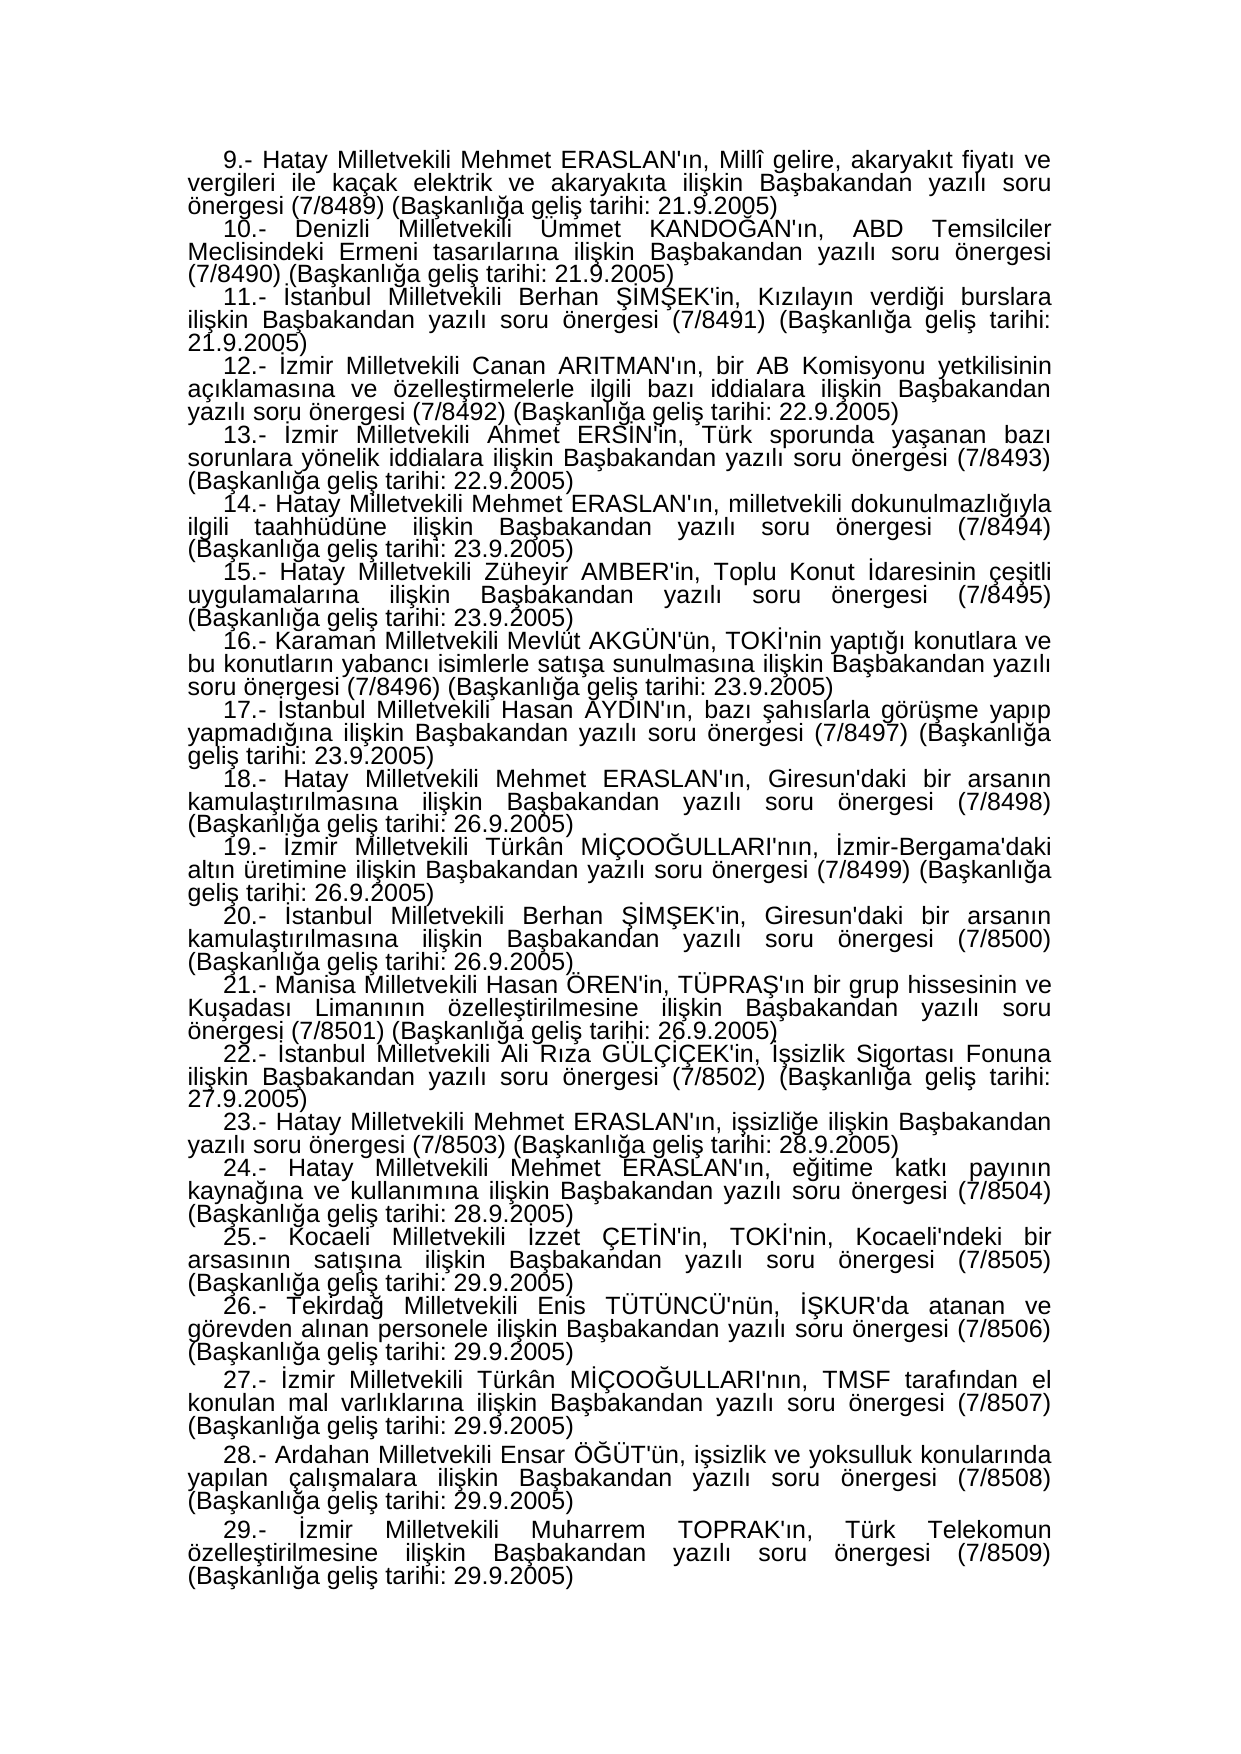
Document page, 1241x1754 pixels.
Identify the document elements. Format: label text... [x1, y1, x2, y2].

text 21. - Manisa Milletvekili Hasan ÖREN'in, TÜPRAŞ'ın bir grup hissesinin ve Kuşadası Limanının özelleştirilmesine ilişkin Başbakandan yazılı soru önergesi (7/8501) (Başkanlığa geliş tarihi: 26.9.2005) [187, 975, 1053, 1044]
text 26. - Tekirdağ Milletvekili Enis TÜTÜNCÜ'nün, İŞKUR'da atanan ve görevden alınan personele ilişkin Başbakandan yazılı soru önergesi (7/8506) (Başkanlığa geliş tarihi: 29.9.2005) [187, 1296, 1053, 1364]
text 17. - İstanbul Milletvekili Hasan AYDIN'ın, bazı şahıslarla görüşme yapıp yapmadığına ilişkin Başbakandan yazılı soru önergesi (7/8497) (Başkanlığa geliş tarihi: 23.9.2005) [187, 700, 1053, 769]
text 16. - Karaman Milletvekili Mevlüt AKGÜN'ün, TOKİ'nin yaptığı konutlara ve bu konutların yabancı isimlerle satışa sunulmasına ilişkin Başbakandan yazılı soru önergesi (7/8496) (Başkanlığa geliş tarihi: 23.9.2005) [187, 631, 1053, 700]
text 19. - İzmir Milletvekili Türkân MİÇOOĞULLARI'nın, İzmir-Bergama'daki altın üretimine ilişkin Başbakandan yazılı soru önergesi (7/8499) (Başkanlığa geliş tarihi: 26.9.2005) [187, 837, 1053, 906]
text 20. - İstanbul Milletvekili Berhan ŞİMŞEK'in, Giresun'daki bir arsanın kamulaştırılmasına ilişkin Başbakandan yazılı soru önergesi (7/8500) (Başkanlığa geliş tarihi: 26.9.2005) [187, 906, 1053, 975]
text 23. - Hatay Milletvekili Mehmet ERASLAN'ın, işsizliğe ilişkin Başbakandan yazılı soru önergesi (7/8503) (Başkanlığa geliş tarihi: 28.9.2005) [187, 1112, 1053, 1158]
text 18. - Hatay Milletvekili Mehmet ERASLAN'ın, Giresun'daki bir arsanın kamulaştırılmasına ilişkin Başbakandan yazılı soru önergesi (7/8498) (Başkanlığa geliş tarihi: 26.9.2005) [187, 769, 1053, 837]
text 10. - Denizli Milletvekili Ümmet KANDOĞAN'ın, ABD Temsilciler Meclisindeki Ermeni tasarılarına ilişkin Başbakandan yazılı soru önergesi (7/8490) (Başkanlığa geliş tarihi: 21.9.2005) [187, 219, 1053, 287]
text 14. - Hatay Milletvekili Mehmet ERASLAN'ın, milletvekili dokunulmazlığıyla ilgili taahhüdüne ilişkin Başbakandan yazılı soru önergesi (7/8494) (Başkanlığa geliş tarihi: 23.9.2005) [187, 494, 1053, 562]
text 27. - İzmir Milletvekili Türkân MİÇOOĞULLARI'nın, TMSF tarafından el konulan mal varlıklarına ilişkin Başbakandan yazılı soru önergesi (7/8507) (Başkanlığa geliş tarihi: 29.9.2005) [187, 1371, 1053, 1439]
text 15. - Hatay Milletvekili Züheyir AMBER'in, Toplu Konut İdaresinin çeşitli uygulamalarına ilişkin Başbakandan yazılı soru önergesi (7/8495) (Başkanlığa geliş tarihi: 23.9.2005) [187, 562, 1053, 631]
text 13. - İzmir Milletvekili Ahmet ERSİN'in, Türk sporunda yaşanan bazı sorunlara yönelik iddialara ilişkin Başbakandan yazılı soru önergesi (7/8493) (Başkanlığa geliş tarihi: 22.9.2005) [187, 425, 1053, 494]
text 28. - Ardahan Milletvekili Ensar ÖĞÜT'ün, işsizlik ve yoksulluk konularında yapılan çalışmalara ilişkin Başbakandan yazılı soru önergesi (7/8508) (Başkanlığa geliş tarihi: 29.9.2005) [187, 1445, 1053, 1514]
text 11. - İstanbul Milletvekili Berhan ŞİMŞEK'in, Kızılayın verdiği burslara ilişkin Başbakandan yazılı soru önergesi (7/8491) (Başkanlığa geliş tarihi: 21.9.2005) [187, 287, 1053, 356]
text 24. - Hatay Milletvekili Mehmet ERASLAN'ın, eğitime katkı payının kaynağına ve kullanımına ilişkin Başbakandan yazılı soru önergesi (7/8504) (Başkanlığa geliş tarihi: 28.9.2005) [187, 1158, 1053, 1227]
text 12. - İzmir Milletvekili Canan ARITMAN'ın, bir AB Komisyonu yetkilisinin açıklamasına ve özelleştirmelerle ilgili bazı iddialara ilişkin Başbakandan yazılı soru önergesi (7/8492) (Başkanlığa geliş tarihi: 22.9.2005) [187, 356, 1053, 425]
text 9. - Hatay Milletvekili Mehmet ERASLAN'ın, Millî gelire, akaryakıt fiyatı ve vergileri ile kaçak elektrik ve akaryakıta ilişkin Başbakandan yazılı soru önergesi (7/8489) (Başkanlığa geliş tarihi: 21.9.2005) [187, 150, 1053, 219]
text 29. - İzmir Milletvekili Muharrem TOPRAK'ın, Türk Telekomun özelleştirilmesine ilişkin Başbakandan yazılı soru önergesi (7/8509) (Başkanlığa geliş tarihi: 29.9.2005) [187, 1520, 1053, 1589]
text 22. - İstanbul Milletvekili Ali Rıza GÜLÇİÇEK'in, İşsizlik Sigortası Fonuna ilişkin Başbakandan yazılı soru önergesi (7/8502) (Başkanlığa geliş tarihi: 27.9.2005) [187, 1044, 1053, 1112]
text 25. - Kocaeli Milletvekili İzzet ÇETİN'in, TOKİ'nin, Kocaeli'ndeki bir arsasının satışına ilişkin Başbakandan yazılı soru önergesi (7/8505) (Başkanlığa geliş tarihi: 29.9.2005) [187, 1227, 1053, 1296]
